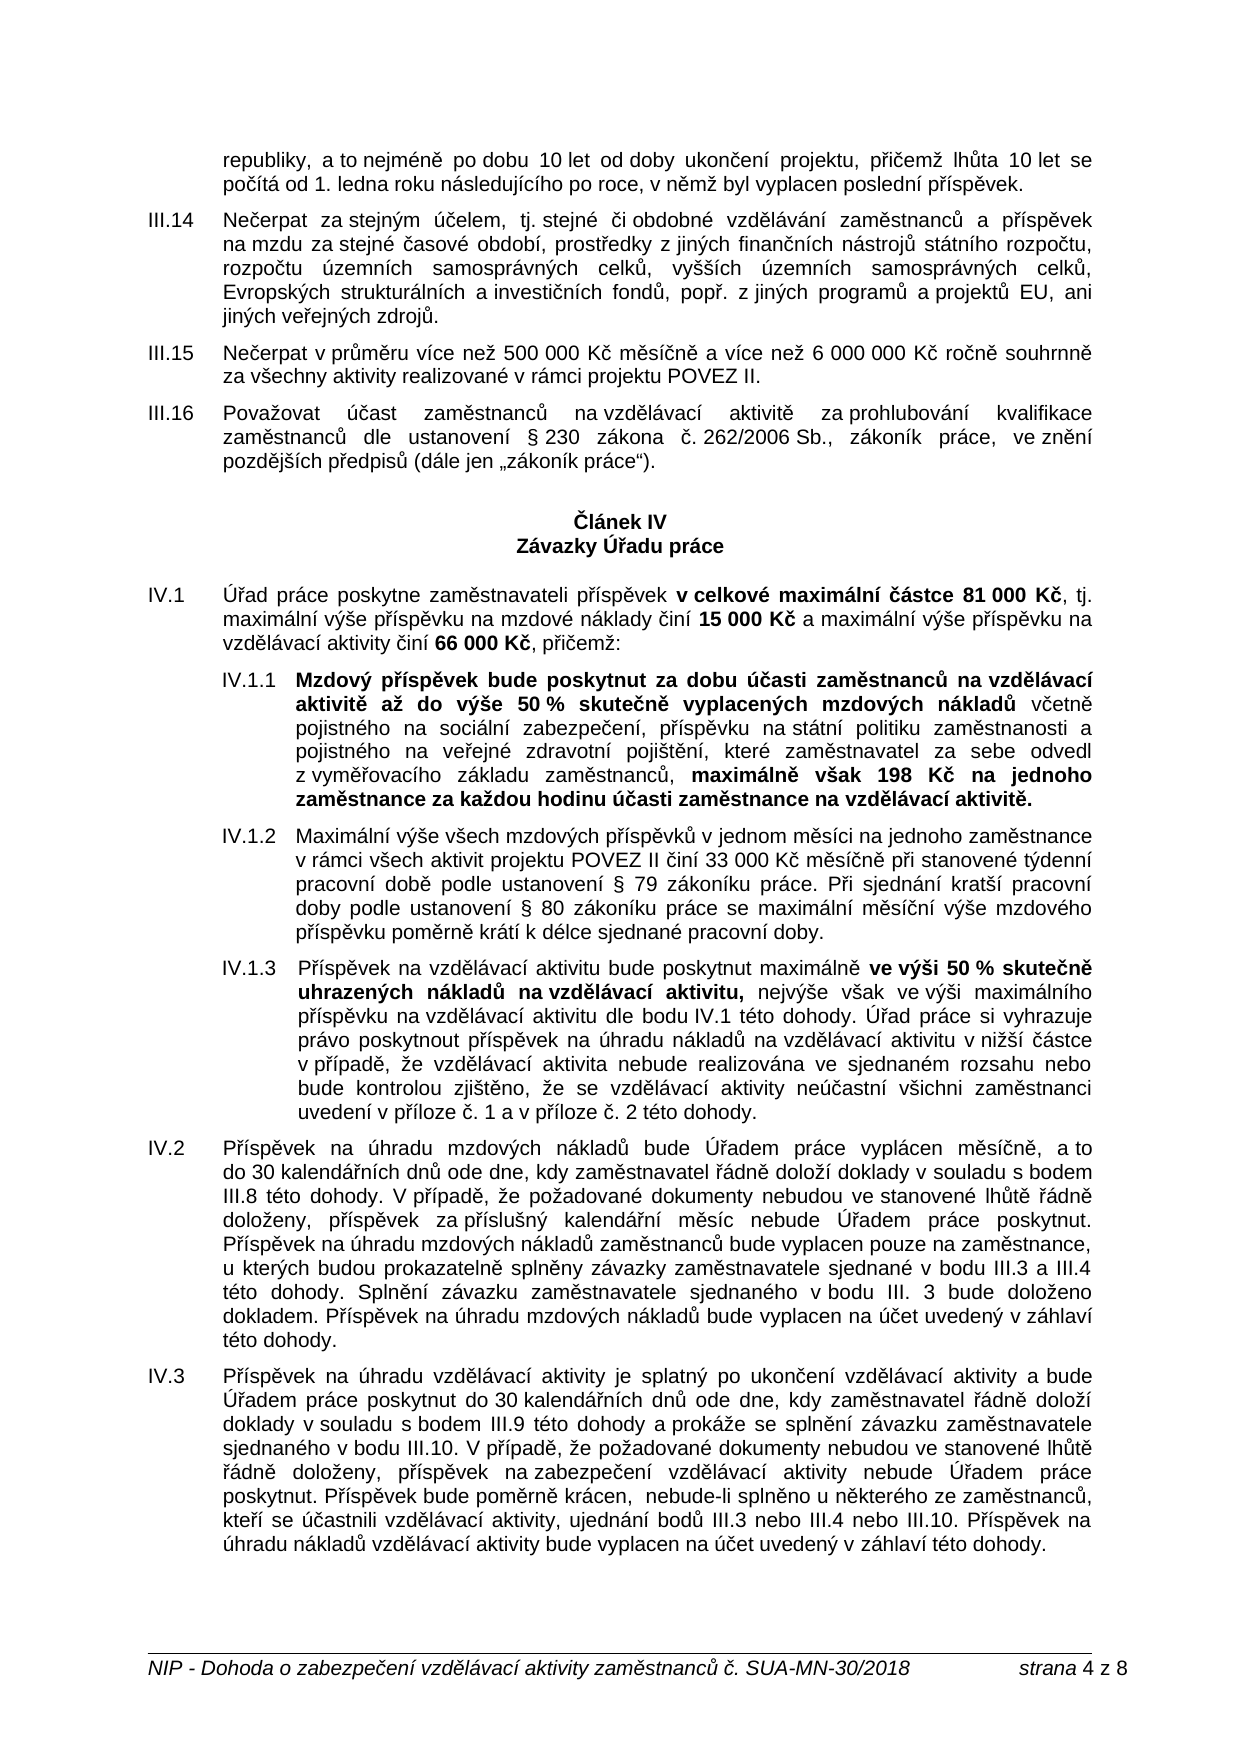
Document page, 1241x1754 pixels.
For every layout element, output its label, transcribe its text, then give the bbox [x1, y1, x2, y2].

text Závazky Úřadu práce [148, 534, 1092, 558]
list Úřad práce poskytne zaměstnavateli příspěvek v celkové maximální částce 81 000 Kč, tj. maximální výše příspěvku na mzdové náklady činí 15 000 Kč a maximální výše příspěvku na vzdělávací aktivity činí 66 000 Kč, přičemž: [148, 583, 1092, 655]
list Mzdový příspěvek bude poskytnut za dobu účasti zaměstnanců na vzdělávací aktivitě až do výše 50 % skutečně vyplacených mzdových nákladů včetně pojistného na sociální zabezpečení, příspěvku na státní politiku zaměstnanosti a pojistného na veřejné zdravotní pojištění, které zaměstnavatel za sebe odvedl z vyměřovacího základu zaměstnanců, maximálně však 198 Kč na jednoho zaměstnance za každou hodinu účasti zaměstnance na vzdělávací aktivitě. [222, 667, 1092, 811]
list Nečerpat v průměru více než 500 000 Kč měsíčně a více než 6 000 000 Kč ročně souhrnně za všechny aktivity realizované v rámci projektu POVEZ II. [148, 340, 1092, 388]
list Příspěvek na vzdělávací aktivitu bude poskytnut maximálně ve výši 50 % skutečně uhrazených nákladů na vzdělávací aktivitu, nejvýše však ve výši maximálního příspěvku na vzdělávací aktivitu dle bodu IV.1 této dohody. Úřad práce si vyhrazuje právo poskytnout příspěvek na úhradu nákladů na vzdělávací aktivitu v nižší částce v případě, že vzdělávací aktivita nebude realizována ve sjednaném rozsahu nebo bude kontrolou zjištěno, že se vzdělávací aktivity neúčastní všichni zaměstnanci uvedení v příloze č. 1 a v příloze č. 2 této dohody. [222, 956, 1092, 1124]
list Považovat účast zaměstnanců na vzdělávací aktivitě za prohlubování kvalifikace zaměstnanců dle ustanovení § 230 zákona č. 262/2006 Sb., zákoník práce, ve znění pozdějších předpisů (dále jen „zákoník práce“). [148, 401, 1092, 473]
text Článek IV [148, 510, 1092, 534]
list Maximální výše všech mzdových příspěvků v jednom měsíci na jednoho zaměstnance v rámci všech aktivit projektu POVEZ II činí 33 000 Kč měsíčně při stanovené týdenní pracovní době podle ustanovení § 79 zákoníku práce. Při sjednání kratší pracovní doby podle ustanovení § 80 zákoníku práce se maximální měsíční výše mzdového příspěvku poměrně krátí k délce sjednané pracovní doby. [222, 824, 1092, 943]
list Příspěvek na úhradu vzdělávací aktivity je splatný po ukončení vzdělávací aktivity a bude Úřadem práce poskytnut do 30 kalendářních dnů ode dne, kdy zaměstnavatel řádně doloží doklady v souladu s bodem III.9 této dohody a prokáže se splnění závazku zaměstnavatele sjednaného v bodu III.10. V případě, že požadované dokumenty nebudou ve stanovené lhůtě řádně doloženy, příspěvek na zabezpečení vzdělávací aktivity nebude Úřadem práce poskytnut. Příspěvek bude poměrně krácen, nebude-li splněno u některého ze zaměstnanců, kteří se účastnili vzdělávací aktivity, ujednání bodů III.3 nebo III.4 nebo III.10. Příspěvek na úhradu nákladů vzdělávací aktivity bude vyplacen na účet uvedený v záhlaví této dohody. [148, 1364, 1092, 1556]
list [148, 148, 1092, 196]
list Příspěvek na úhradu mzdových nákladů bude Úřadem práce vyplácen měsíčně, a to do 30 kalendářních dnů ode dne, kdy zaměstnavatel řádně doloží doklady v souladu s bodem III.8 této dohody. V případě, že požadované dokumenty nebudou ve stanovené lhůtě řádně doloženy, příspěvek za příslušný kalendářní měsíc nebude Úřadem práce poskytnut. Příspěvek na úhradu mzdových nákladů zaměstnanců bude vyplacen pouze na zaměstnance, u kterých budou prokazatelně splněny závazky zaměstnavatele sjednané v bodu III.3 a III.4 této dohody. Splnění závazku zaměstnavatele sjednaného v bodu III. 3 bude doloženo dokladem. Příspěvek na úhradu mzdových nákladů bude vyplacen na účet uvedený v záhlaví této dohody. [148, 1136, 1092, 1352]
list Nečerpat za stejným účelem, tj. stejné či obdobné vzdělávání zaměstnanců a příspěvek na mzdu za stejné časové období, prostředky z jiných finančních nástrojů státního rozpočtu, rozpočtu územních samosprávných celků, vyšších územních samosprávných celků, Evropských strukturálních a investičních fondů, popř. z jiných programů a projektů EU, ani jiných veřejných zdrojů. [148, 208, 1092, 328]
